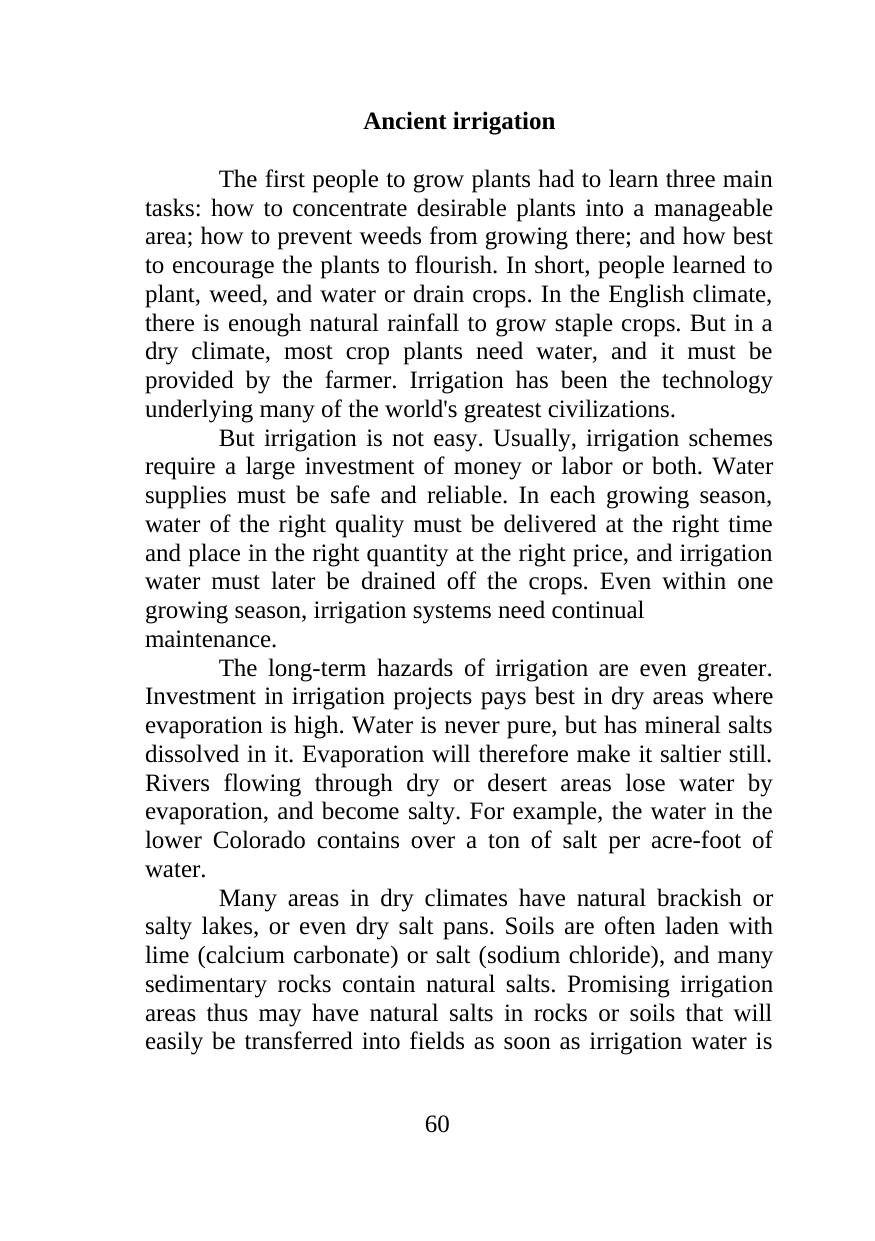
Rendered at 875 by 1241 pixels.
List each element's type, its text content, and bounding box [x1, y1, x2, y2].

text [145, 883, 774, 1055]
text Ancient irrigation [145, 106, 774, 135]
text The long-term hazards of irrigation are even greater. Investment in irrigation projects pays best in dry areas where evaporation is high. Water is never pure, but has mineral salts dissolved in it. Evaporation will therefore make it saltier still. Rivers flowing through dry or desert areas lose water by evaporation, and become salty. For example, the water in the lower Colorado contains over a ton of salt per acre-foot of water. [145, 653, 774, 883]
text The first people to grow plants had to learn three main tasks: how to concentrate desirable plants into a manageable area; how to prevent weeds from growing there; and how best to encourage the plants to flourish. In short, people learned to plant, weed, and water or drain crops. In the English climate, there is enough natural rainfall to grow staple crops. But in a dry climate, most crop plants need water, and it must be provided by the farmer. Irrigation has been the technology underlying many of the world's greatest civilizations. [145, 164, 774, 423]
text maintenance. [100, 624, 774, 653]
text But irrigation is not easy. Usually, irrigation schemes require a large investment of money or labor or both. Water supplies must be safe and reliable. In each growing season, water of the right quality must be delivered at the right time and place in the right quantity at the right price, and irrigation water must later be drained off the crops. Even within one growing season, irrigation systems need continual [145, 423, 774, 624]
